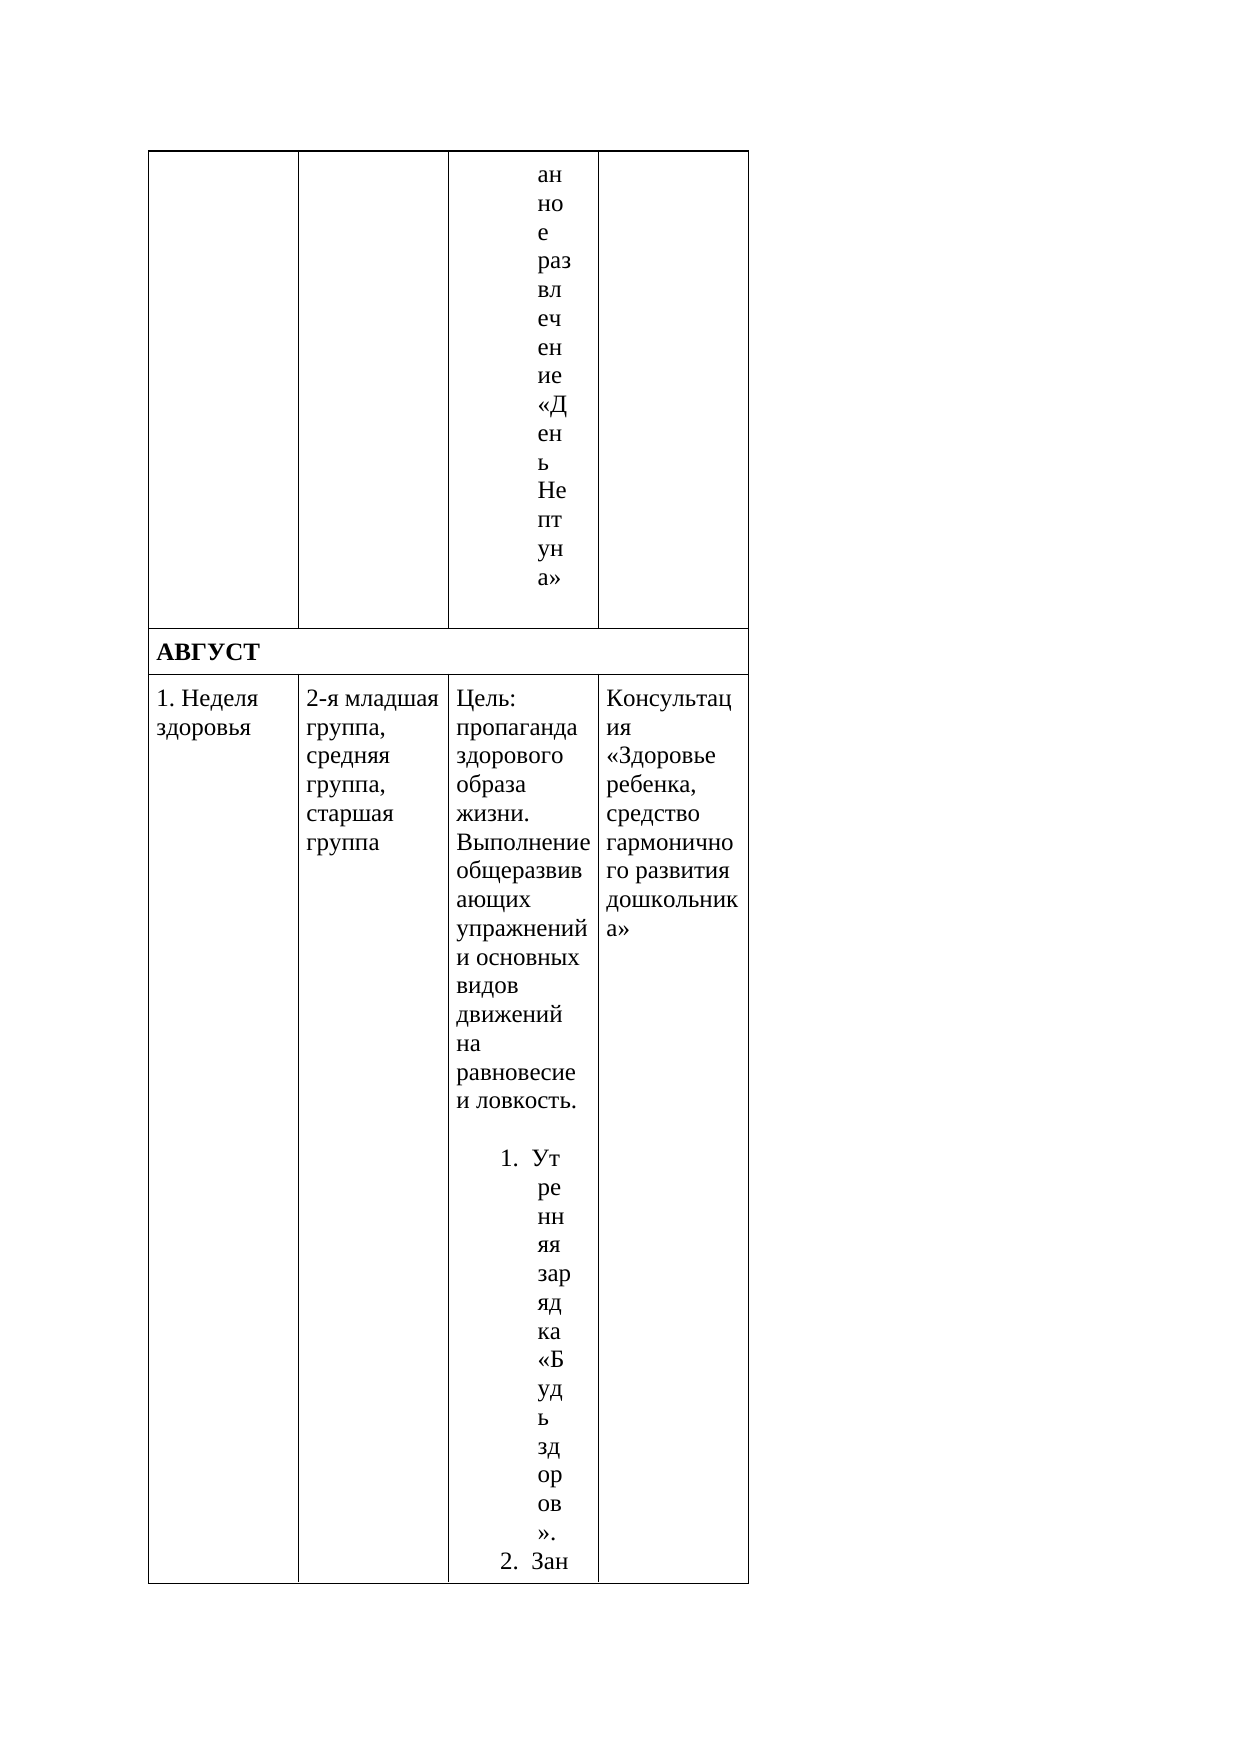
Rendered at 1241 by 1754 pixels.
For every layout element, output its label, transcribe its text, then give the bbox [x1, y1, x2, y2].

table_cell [299, 675, 448, 1582]
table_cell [149, 152, 298, 628]
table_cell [449, 675, 598, 1582]
table_cell АВГУСТ [149, 629, 748, 673]
table_cell 1. Неделя здоровья [149, 675, 298, 1582]
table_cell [299, 152, 448, 628]
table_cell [599, 675, 748, 1582]
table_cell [599, 152, 748, 628]
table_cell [449, 152, 598, 628]
